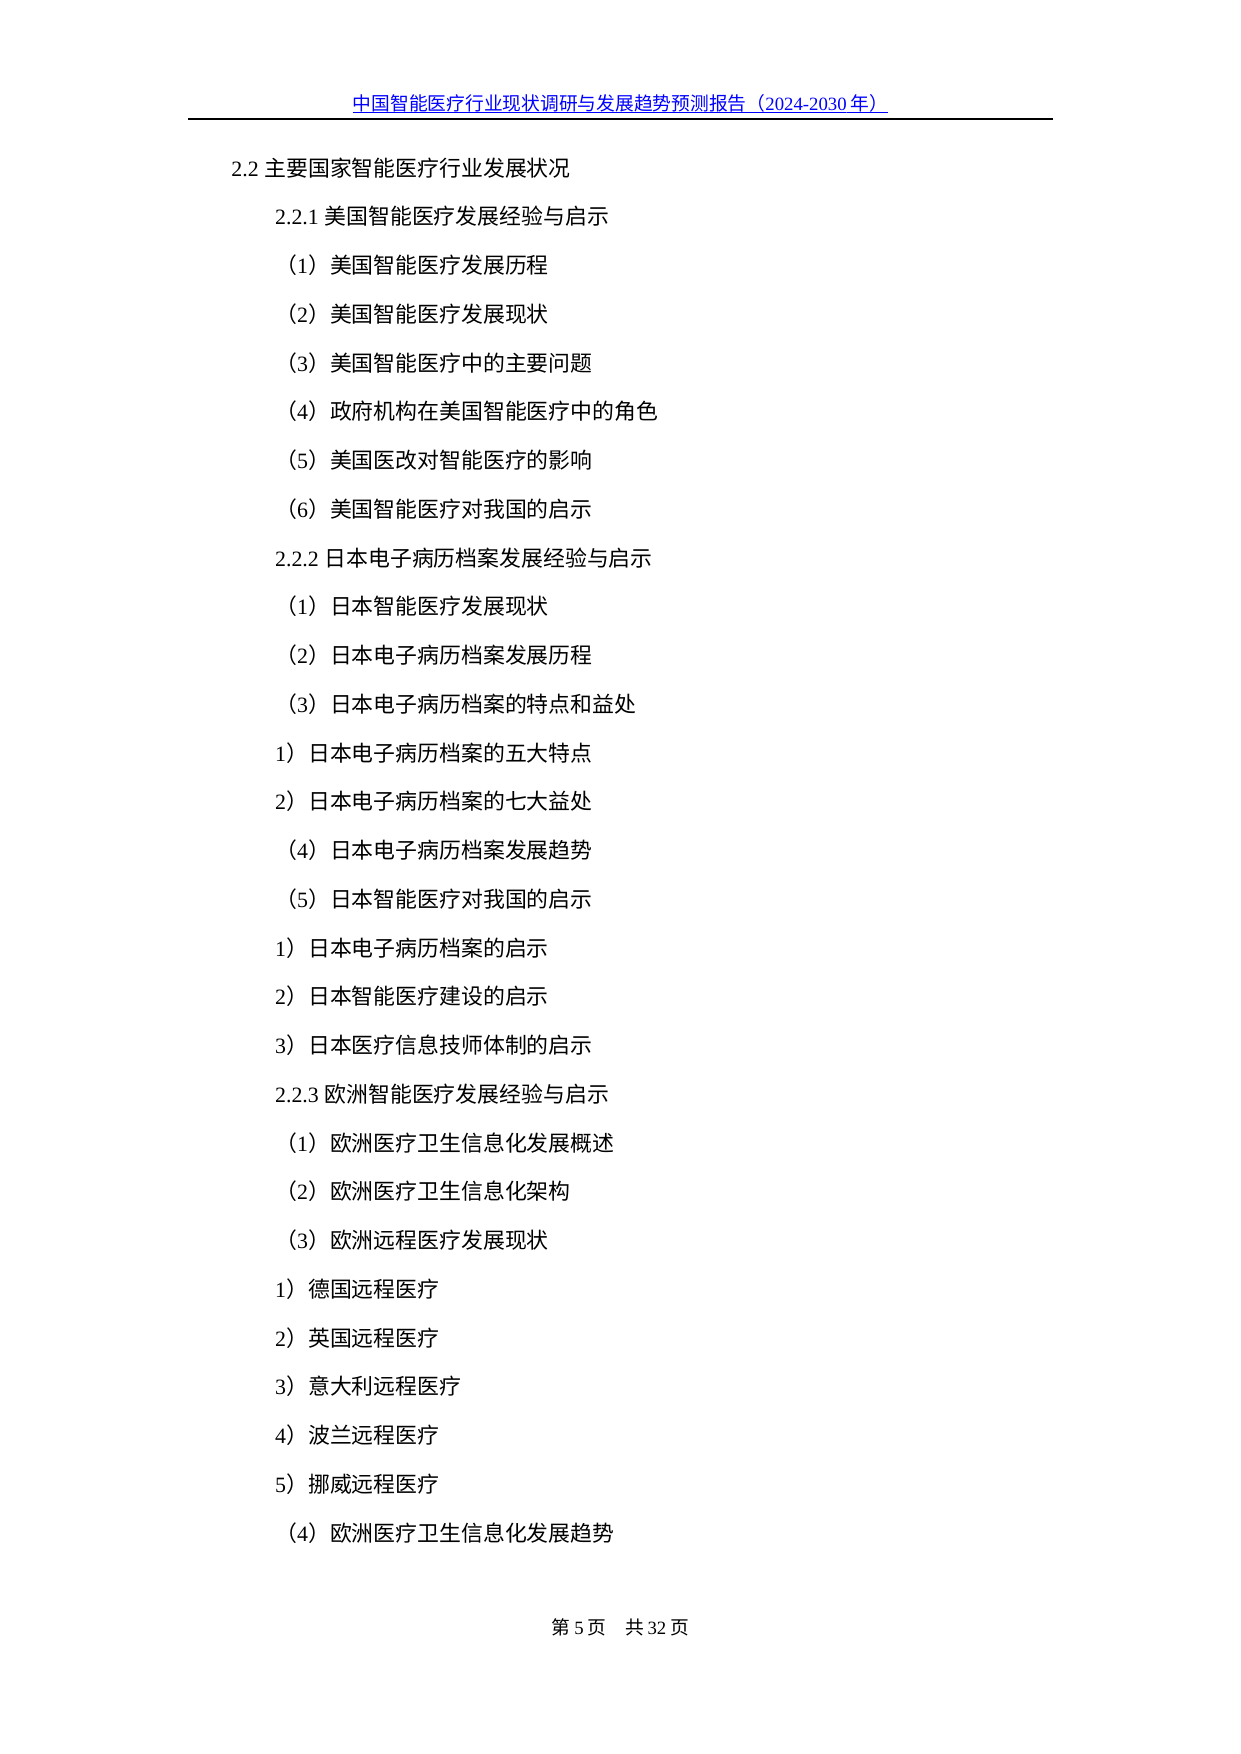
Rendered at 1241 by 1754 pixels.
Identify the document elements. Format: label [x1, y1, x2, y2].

text [187, 150, 1053, 1548]
